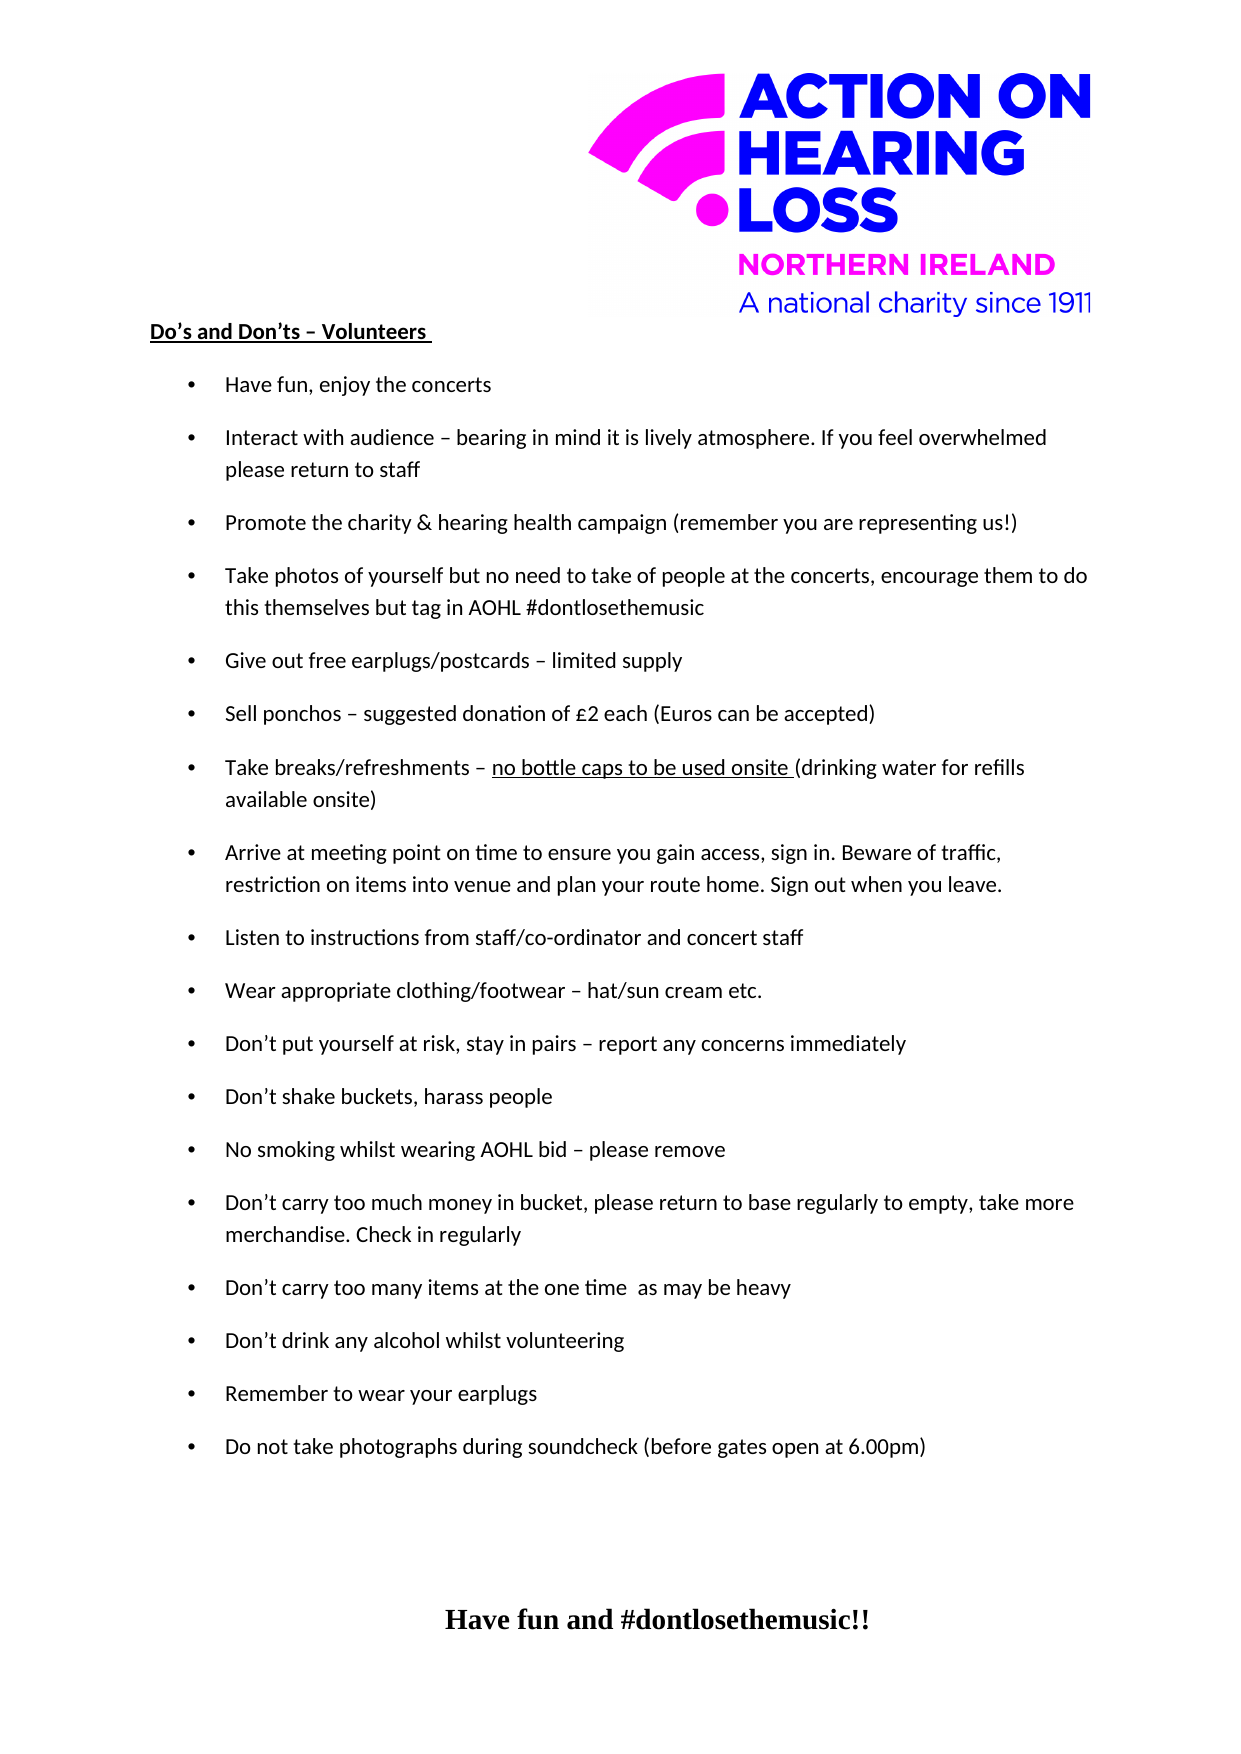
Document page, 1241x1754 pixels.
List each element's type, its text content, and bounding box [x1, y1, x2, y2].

picture [588, 73, 1091, 317]
text Do’s and Don’ts – Volunteers [150, 317, 1090, 345]
list Do not take photographs during soundcheck (before gates open at 6.00pm) [187, 1432, 1090, 1460]
list Don’t shake buckets, harass people [187, 1082, 1090, 1110]
list Interact with audience – bearing in mind it is lively atmosphere. If you feel overwhelmed please return to staff [187, 423, 1090, 483]
list Take breaks/refreshments – no bottle caps to be used onsite (drinking water for refills available onsite) [187, 753, 1090, 813]
list Give out free earplugs/postcards – limited supply [187, 647, 1090, 674]
list Have fun, enjoy the concerts [187, 370, 1090, 398]
list No smoking whilst wearing AOHL bid – please remove [187, 1135, 1090, 1163]
list Don’t put yourself at risk, stay in pairs – report any concerns immediately [187, 1029, 1090, 1057]
list Sell ponchos – suggested donation of £2 each (Euros can be accepted) [187, 699, 1090, 728]
list Don’t carry too many items at the one time as may be heavy [187, 1273, 1090, 1301]
list Listen to instructions from staff/co-ordinator and concert staff [187, 923, 1090, 951]
list Wear appropriate clothing/footwear – hat/sun cream etc. [187, 976, 1090, 1004]
list Take photos of yourself but no need to take of people at the concerts, encourage them to do this themselves but tag in AOHL #dontlosethemusic [187, 561, 1090, 622]
list Remember to wear your earplugs [187, 1379, 1090, 1407]
list Don’t drink any alcohol whilst volunteering [187, 1326, 1090, 1354]
list Promote the charity & hearing health campaign (remember you are representing us!) [187, 508, 1090, 536]
list Don’t carry too much money in bucket, please return to base regularly to empty, take more merchandise. Check in regularly [187, 1188, 1090, 1248]
list Arrive at meeting point on time to ensure you gain access, sign in. Beware of traffic, restriction on items into venue and plan your route home. Sign out when you leave. [187, 838, 1090, 898]
